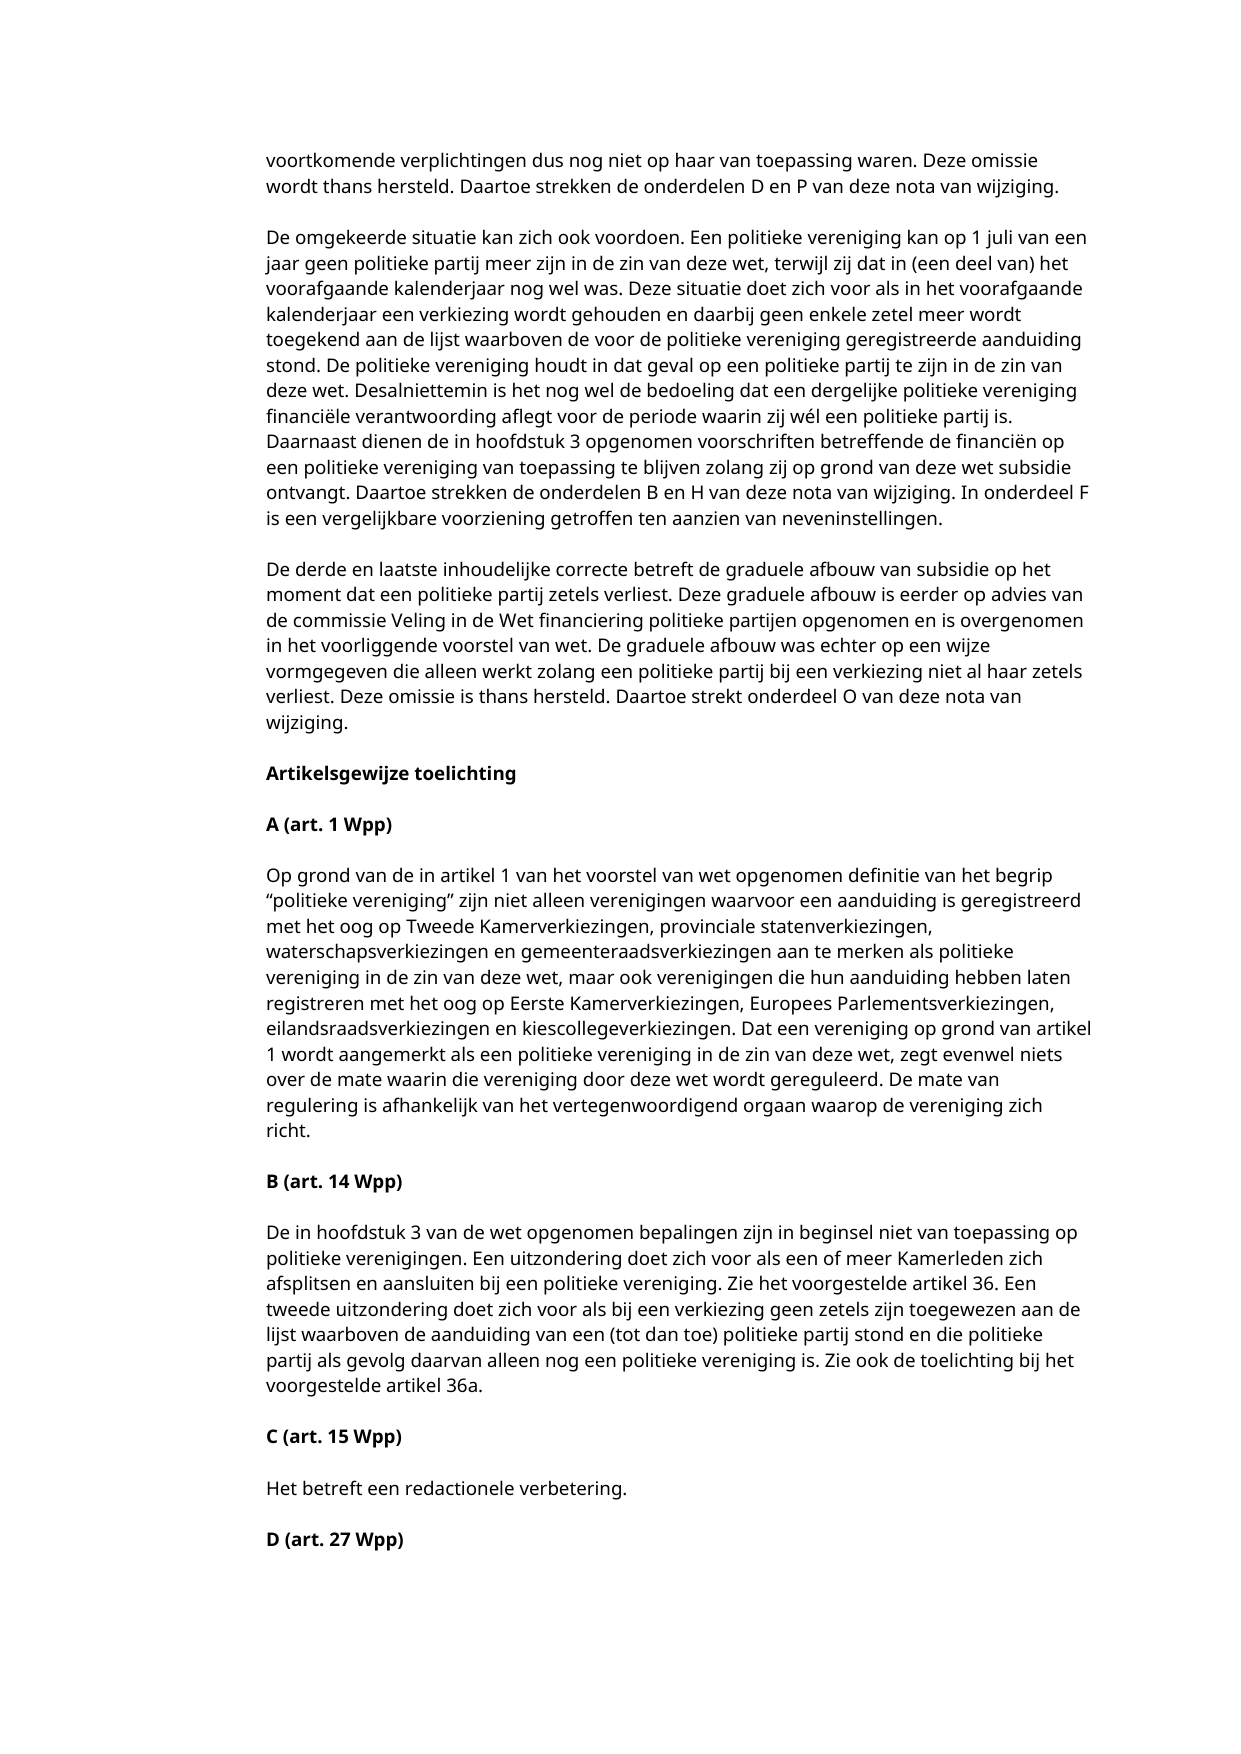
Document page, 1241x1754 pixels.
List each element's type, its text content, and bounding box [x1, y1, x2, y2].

subtitle B (art. 14 Wpp) [266, 1168, 1092, 1194]
text Op grond van de in artikel 1 van het voorstel van wet opgenomen definitie van het begrip “politieke vereniging” zijn niet alleen verenigingen waarvoor een aanduiding is geregistreerd met het oog op Tweede Kamerverkiezingen, provinciale statenverkiezingen, waterschapsverkiezingen en gemeenteraadsverkiezingen aan te merken als politieke vereniging in de zin van deze wet, maar ook verenigingen die hun aanduiding hebben laten registreren met het oog op Eerste Kamerverkiezingen, Europees Parlementsverkiezingen, eilandsraadsverkiezingen en kiescollegeverkiezingen. Dat een vereniging op grond van artikel 1 wordt aangemerkt als een politieke vereniging in de zin van deze wet, zegt evenwel niets over de mate waarin die vereniging door deze wet wordt gereguleerd. De mate van regulering is afhankelijk van het vertegenwoordigend orgaan waarop de vereniging zich richt. [266, 862, 1092, 1143]
subtitle C (art. 15 Wpp) [266, 1424, 1092, 1449]
text De in hoofdstuk 3 van de wet opgenomen bepalingen zijn in beginsel niet van toepassing op politieke verenigingen. Een uitzondering doet zich voor als een of meer Kamerleden zich afsplitsen en aansluiten bij een politieke vereniging. Zie het voorgestelde artikel 36. Een tweede uitzondering doet zich voor als bij een verkiezing geen zetels zijn toegewezen aan de lijst waarboven de aanduiding van een (tot dan toe) politieke partij stond en die politieke partij als gevolg daarvan alleen nog een politieke vereniging is. Zie ook de toelichting bij het voorgestelde artikel 36a. [266, 1219, 1092, 1398]
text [266, 148, 1092, 199]
subtitle A (art. 1 Wpp) [266, 811, 1092, 837]
text De omgekeerde situatie kan zich ook voordoen. Een politieke vereniging kan op 1 juli van een jaar geen politieke partij meer zijn in de zin van deze wet, terwijl zij dat in (een deel van) het voorafgaande kalenderjaar nog wel was. Deze situatie doet zich voor als in het voorafgaande kalenderjaar een verkiezing wordt gehouden en daarbij geen enkele zetel meer wordt toegekend aan de lijst waarboven de voor de politieke vereniging geregistreerde aanduiding stond. De politieke vereniging houdt in dat geval op een politieke partij te zijn in de zin van deze wet. Desalniettemin is het nog wel de bedoeling dat een dergelijke politieke vereniging financiële verantwoording aflegt voor de periode waarin zij wél een politieke partij is. Daarnaast dienen de in hoofdstuk 3 opgenomen voorschriften betreffende de financiën op een politieke vereniging van toepassing te blijven zolang zij op grond van deze wet subsidie ontvangt. Daartoe strekken de onderdelen B en H van deze nota van wijziging. In onderdeel F is een vergelijkbare voorziening getroffen ten aanzien van neveninstellingen. [266, 224, 1092, 531]
text Het betreft een redactionele verbetering. [266, 1475, 1092, 1500]
text Artikelsgewijze toelichting [266, 760, 1092, 786]
subtitle D (art. 27 Wpp) [266, 1526, 1092, 1551]
text De derde en laatste inhoudelijke correcte betreft de graduele afbouw van subsidie op het moment dat een politieke partij zetels verliest. Deze graduele afbouw is eerder op advies van de commissie Veling in de Wet financiering politieke partijen opgenomen en is overgenomen in het voorliggende voorstel van wet. De graduele afbouw was echter op een wijze vormgegeven die alleen werkt zolang een politieke partij bij een verkiezing niet al haar zetels verliest. Deze omissie is thans hersteld. Daartoe strekt onderdeel O van deze nota van wijziging. [266, 556, 1092, 735]
